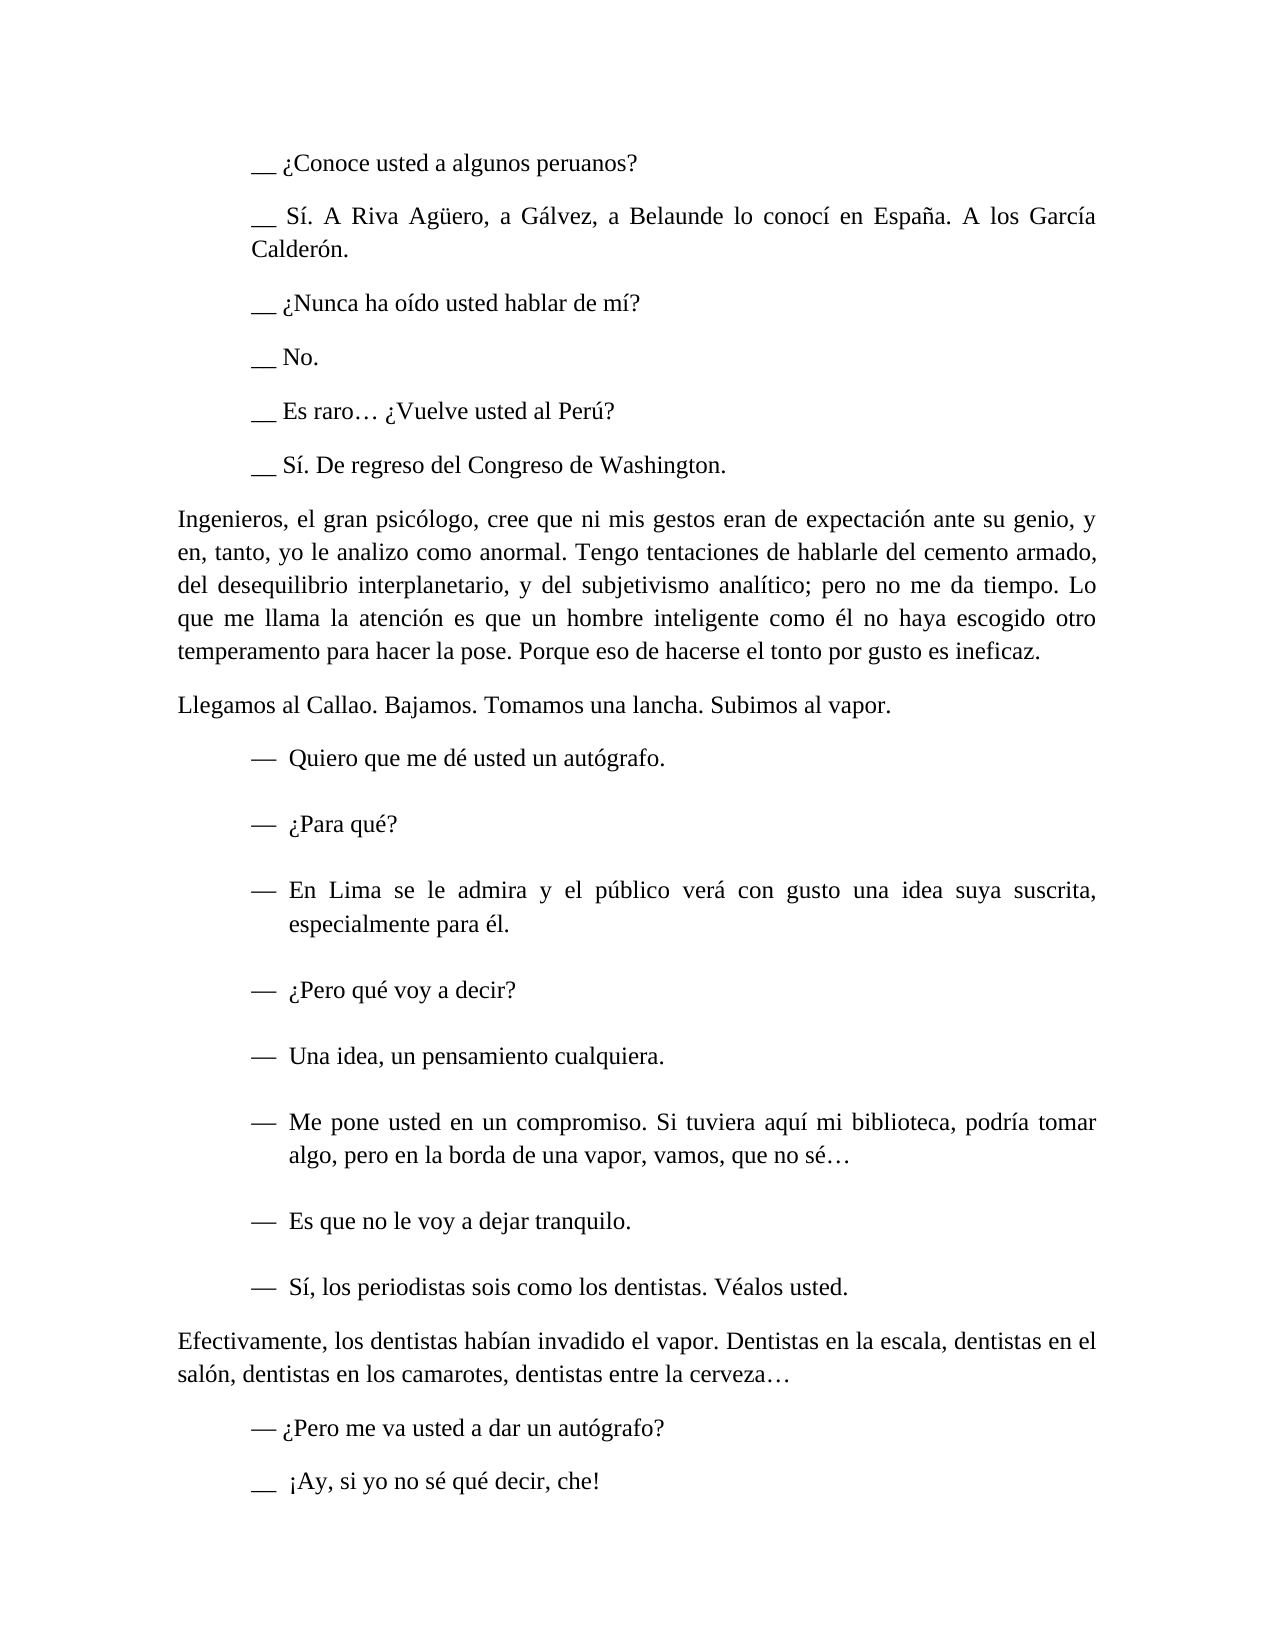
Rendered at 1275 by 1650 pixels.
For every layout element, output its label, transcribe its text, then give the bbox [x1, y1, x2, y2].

text — ¿Pero me va usted a dar un autógrafo? [177, 1413, 1098, 1441]
list Es que no le voy a dejar tranquilo. [251, 1206, 1098, 1234]
list Sí, los periodistas sois como los dentistas. Véalos usted. [251, 1272, 1098, 1301]
text __ ¿Nunca ha oído usted hablar de mí? [251, 288, 1098, 317]
text __ ¡Ay, si yo no sé qué decir, che! [177, 1466, 1098, 1495]
list Quiero que me dé usted un autógrafo. [251, 743, 1098, 772]
text Llegamos al Callao. Bajamos. Tomamos una lancha. Subimos al vapor. [177, 690, 1098, 718]
text __ Sí. A Riva Agüero, a Gálvez, a Belaunde lo conocí en España. A los García Calderón. [251, 201, 1098, 263]
text Efectivamente, los dentistas habían invadido el vapor. Dentistas en la escala, dentistas en el salón, dentistas en los camarotes, dentistas entre la cerveza… [177, 1326, 1098, 1387]
list ¿Para qué? [251, 809, 1098, 838]
text __ ¿Conoce usted a algunos peruanos? [251, 148, 1098, 176]
text Ingenieros, el gran psicólogo, cree que ni mis gestos eran de expectación ante su genio, y en, tanto, yo le analizo como anormal. Tengo tentaciones de hablarle del cemento armado, del desequilibrio interplanetario, y del subjetivismo analítico; pero no me da tiempo. Lo que me llama la atención es que un hombre inteligente como él no haya escogido otro temperamento para hacer la pose. Porque eso de hacerse el tonto por gusto es ineficaz. [177, 504, 1098, 664]
text __ No. [251, 342, 1098, 371]
list Una idea, un pensamiento cualquiera. [251, 1041, 1098, 1069]
text __ Es raro… ¿Vuelve usted al Perú? [251, 396, 1098, 425]
text __ Sí. De regreso del Congreso de Washington. [251, 450, 1098, 479]
list ¿Pero qué voy a decir? [251, 975, 1098, 1003]
list Me pone usted en un compromiso. Si tuviera aquí mi biblioteca, podría tomar algo, pero en la borda de una vapor, vamos, que no sé… [251, 1107, 1098, 1168]
list En Lima se le admira y el público verá con gusto una idea suya suscrita, especialmente para él. [251, 876, 1098, 937]
